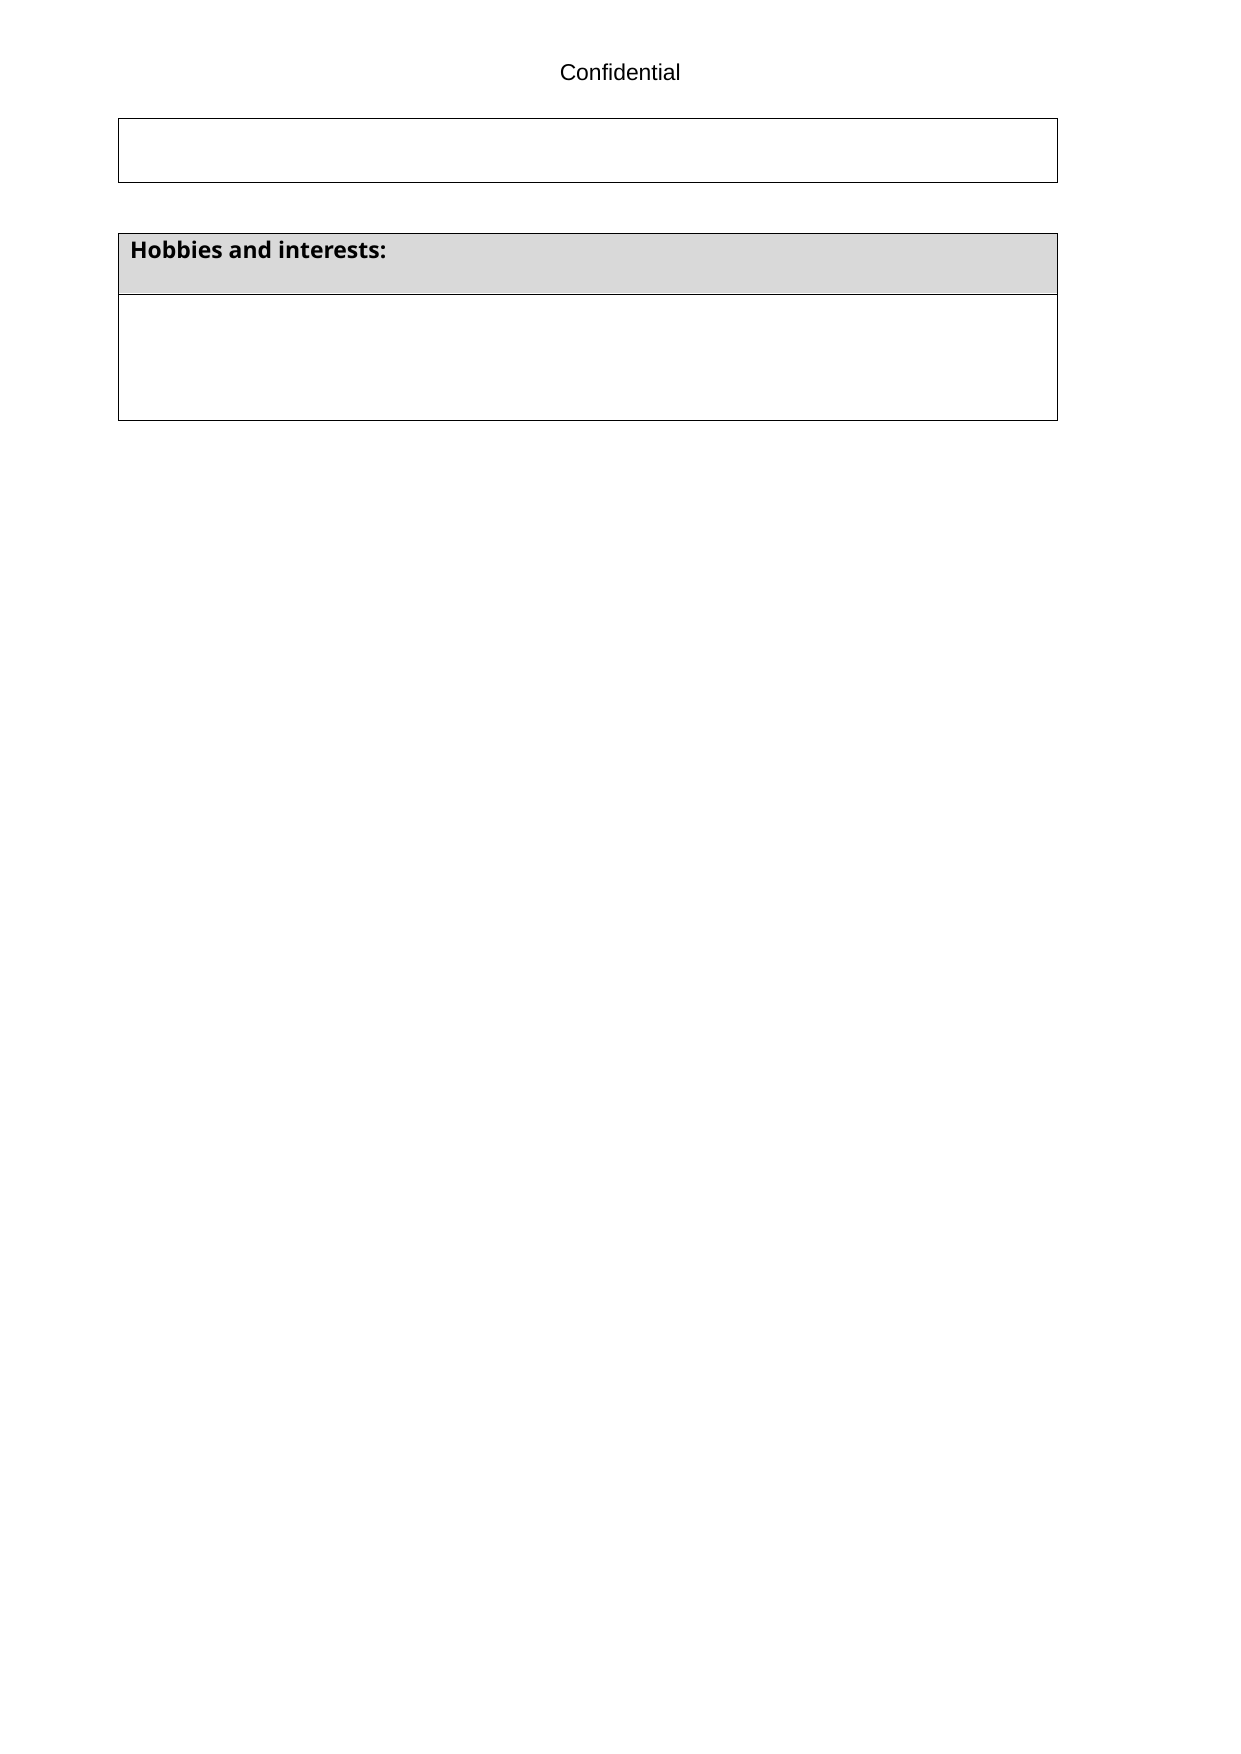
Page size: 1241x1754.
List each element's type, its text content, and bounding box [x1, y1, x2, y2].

table_header Hobbies and interests: [119, 234, 1057, 293]
table_cell [119, 119, 1057, 182]
table_cell [119, 295, 1057, 419]
